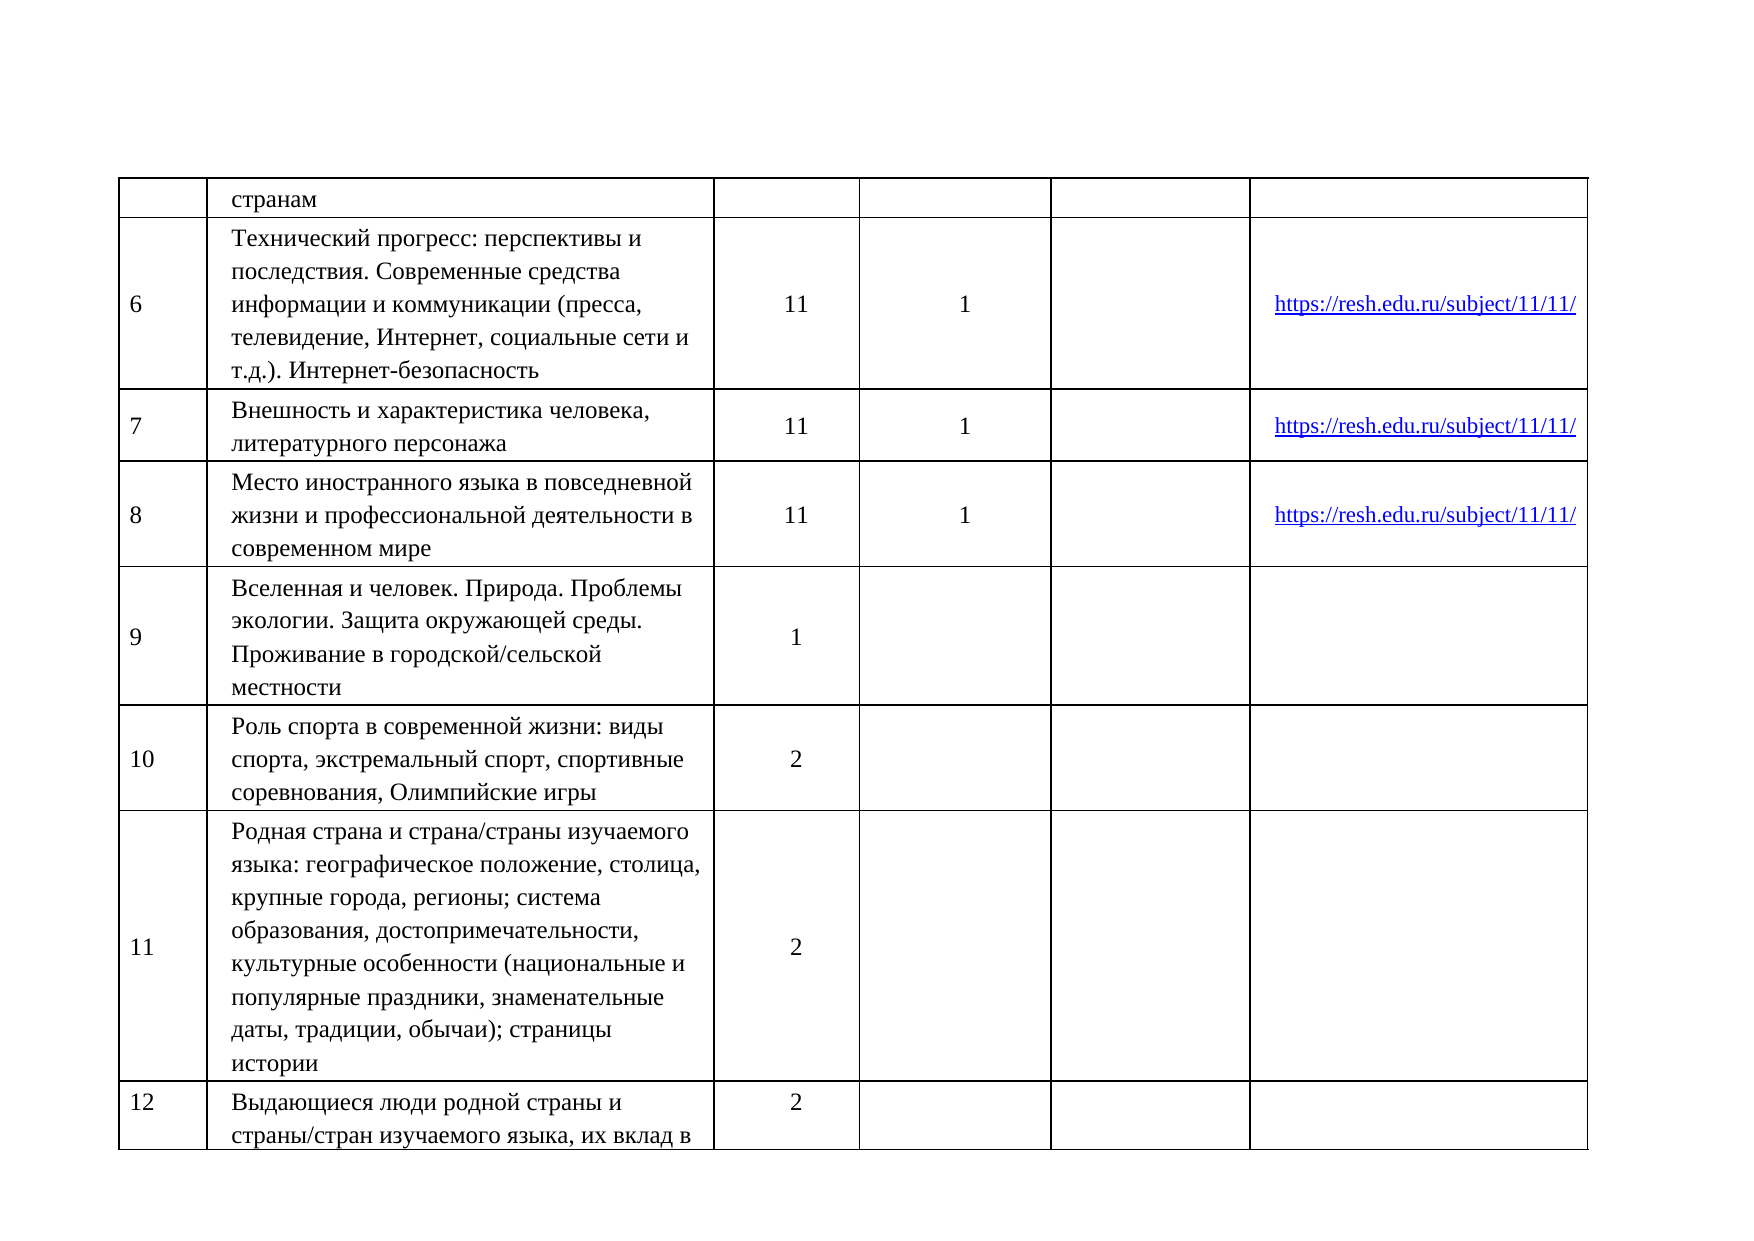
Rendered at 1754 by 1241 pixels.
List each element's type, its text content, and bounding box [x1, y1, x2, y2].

table_cell [1052, 1082, 1249, 1149]
table_cell 1 [715, 567, 859, 704]
table_cell 1 [860, 179, 1050, 217]
table_cell https://resh.edu.ru/subject/11/11/ [1251, 390, 1587, 460]
table_cell 1 [860, 390, 1050, 460]
table_cell [1251, 567, 1587, 704]
table_cell [1052, 390, 1249, 460]
table_cell 10 [120, 706, 206, 810]
table_cell [860, 811, 1050, 1080]
table_cell 5 [120, 179, 206, 217]
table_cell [208, 179, 713, 217]
table_cell 13 [715, 179, 859, 217]
table_cell 12 [120, 1082, 206, 1149]
table_cell 1 [860, 218, 1050, 388]
table_cell [860, 706, 1050, 810]
table_cell Родная страна и страна/страны изучаемого языка: географическое положение, столица, крупные города, регионы; система образования, достопримечательности, культурные особенности (национальные и популярные праздники, знаменательные даты, традиции, обычаи); страницы истории [208, 811, 713, 1080]
table_cell https://resh.edu.ru/subject/11/11/ [1251, 218, 1587, 388]
table_cell [1251, 706, 1587, 810]
table_cell [860, 567, 1050, 704]
table_cell 11 [120, 811, 206, 1080]
table_cell 11 [715, 462, 859, 566]
table_cell 8 [120, 462, 206, 566]
table_cell 6 [120, 218, 206, 388]
table_cell https://resh.edu.ru/subject/11/11/ [1251, 462, 1587, 566]
table_cell [1052, 462, 1249, 566]
table_cell 1 [860, 462, 1050, 566]
table_cell 2 [715, 706, 859, 810]
table_cell [1052, 179, 1249, 217]
table_cell 11 [715, 218, 859, 388]
table_cell [1251, 1082, 1587, 1149]
table_cell [1052, 811, 1249, 1080]
table_cell [1052, 706, 1249, 810]
table_cell 9 [120, 567, 206, 704]
table_cell [1052, 218, 1249, 388]
table_cell 2 [715, 1082, 859, 1149]
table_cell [1251, 179, 1587, 217]
table_cell Внешность и характеристика человека, литературного персонажа [208, 390, 713, 460]
table_cell Место иностранного языка в повседневной жизни и профессиональной деятельности в современном мире [208, 462, 713, 566]
table_cell 11 [715, 390, 859, 460]
table_cell [860, 1082, 1050, 1149]
table_cell [1251, 811, 1587, 1080]
table_cell Технический прогресс: перспективы и последствия. Современные средства информации и коммуникации (пресса, телевидение, Интернет, социальные сети и т.д.). Интернет-безопасность [208, 218, 713, 388]
table_cell Вселенная и человек. Природа. Проблемы экологии. Защита окружающей среды. Проживание в городской/сельской местности [208, 567, 713, 704]
table_cell 7 [120, 390, 206, 460]
table_cell 2 [715, 811, 859, 1080]
table_cell [1052, 567, 1249, 704]
table_cell Роль спорта в современной жизни: виды спорта, экстремальный спорт, спортивные соревнования, Олимпийские игры [208, 706, 713, 810]
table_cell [208, 1082, 713, 1149]
